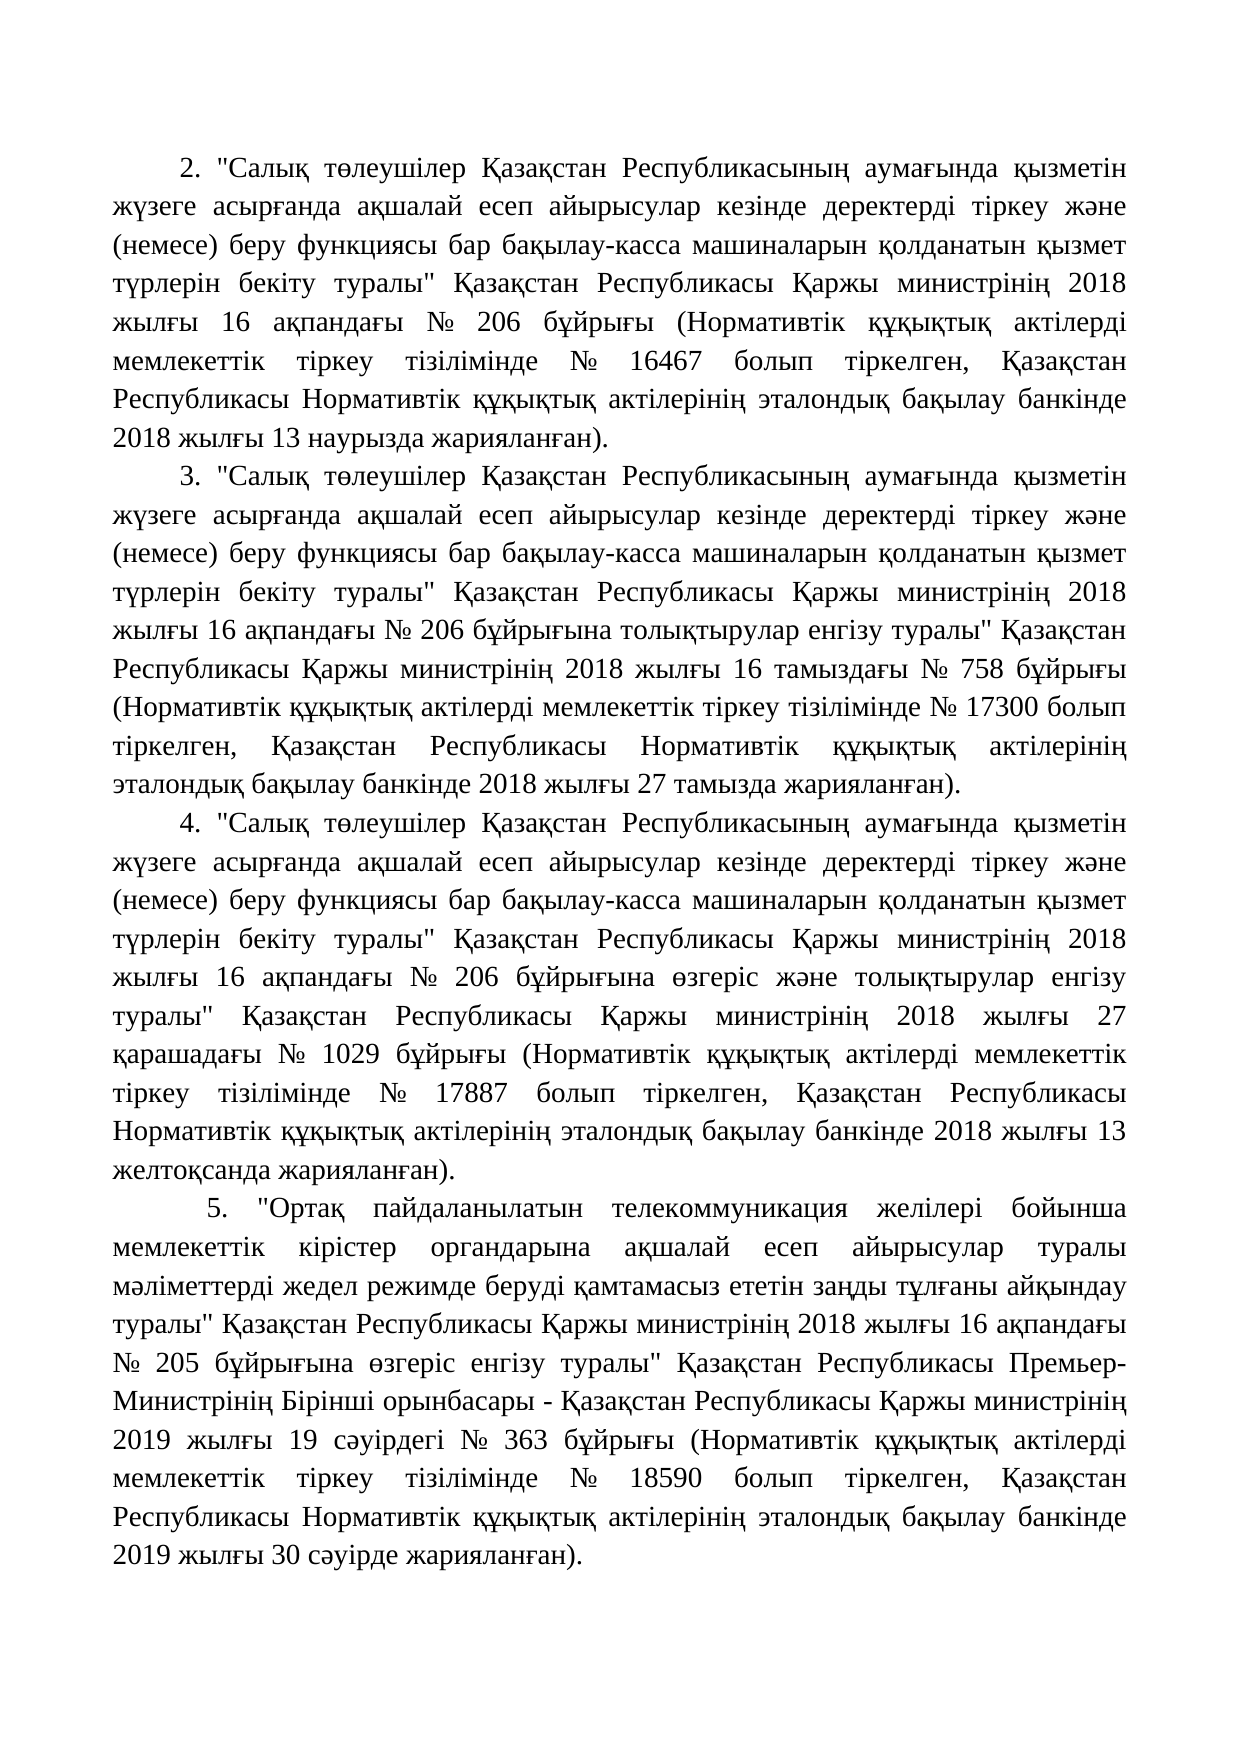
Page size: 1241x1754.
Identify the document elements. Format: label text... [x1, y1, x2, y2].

text 2. "Салық төлеушілер Қазақстан Республикасының аумағында қызметін жүзеге асырғанда ақшалай есеп айырысулар кезінде деректерді тіркеу және (немесе) беру функциясы бар бақылау-касса машиналарын қолданатын қызмет түрлерін бекіту туралы" Қазақстан Республикасы Қаржы министрінің 2018 жылғы 16 ақпандағы № 206 бұйрығы (Нормативтік құқықтық актілерді мемлекеттік тіркеу тізілімінде № 16467 болып тіркелген, Қазақстан Республикасы Нормативтік құқықтық актілерінің эталондық бақылау банкінде 2018 жылғы 13 наурызда жарияланған). [112, 150, 1128, 453]
text 4. "Салық төлеушілер Қазақстан Республикасының аумағында қызметін жүзеге асырғанда ақшалай есеп айырысулар кезінде деректерді тіркеу және (немесе) беру функциясы бар бақылау-касса машиналарын қолданатын қызмет түрлерін бекіту туралы" Қазақстан Республикасы Қаржы министрінің 2018 жылғы 16 ақпандағы № 206 бұйрығына өзгеріс және толықтырулар енгізу туралы" Қазақстан Республикасы Қаржы министрінің 2018 жылғы 27 қарашадағы № 1029 бұйрығы (Нормативтік құқықтық актілерді мемлекеттік тіркеу тізілімінде № 17887 болып тіркелген, Қазақстан Республикасы Нормативтік құқықтық актілерінің эталондық бақылау банкінде 2018 жылғы 13 желтоқсанда жарияланған). [112, 805, 1128, 1186]
text 5. "Ортақ пайдаланылатын телекоммуникация желілері бойынша мемлекеттік кірістер органдарына ақшалай есеп айырысулар туралы мәліметтерді жедел режимде беруді қамтамасыз ететін заңды тұлғаны айқындау туралы" Қазақстан Республикасы Қаржы министрінің 2018 жылғы 16 ақпандағы № 205 бұйрығына өзгеріс енгізу туралы" Қазақстан Республикасы Премьер-Министрінің Бірінші орынбасары - Қазақстан Республикасы Қаржы министрінің 2019 жылғы 19 сәуірдегі № 363 бұйрығы (Нормативтік құқықтық актілерді мемлекеттік тіркеу тізілімінде № 18590 болып тіркелген, Қазақстан Республикасы Нормативтік құқықтық актілерінің эталондық бақылау банкінде 2019 жылғы 30 сәуірде жарияланған). [112, 1191, 1128, 1571]
text 3. "Салық төлеушілер Қазақстан Республикасының аумағында қызметін жүзеге асырғанда ақшалай есеп айырысулар кезінде деректерді тіркеу және (немесе) беру функциясы бар бақылау-касса машиналарын қолданатын қызмет түрлерін бекіту туралы" Қазақстан Республикасы Қаржы министрінің 2018 жылғы 16 ақпандағы № 206 бұйрығына толықтырулар енгізу туралы" Қазақстан Республикасы Қаржы министрінің 2018 жылғы 16 тамыздағы № 758 бұйрығы (Нормативтік құқықтық актілерді мемлекеттік тіркеу тізілімінде № 17300 болып тіркелген, Қазақстан Республикасы Нормативтік құқықтық актілерінің эталондық бақылау банкінде 2018 жылғы 27 тамызда жарияланған). [112, 458, 1128, 800]
